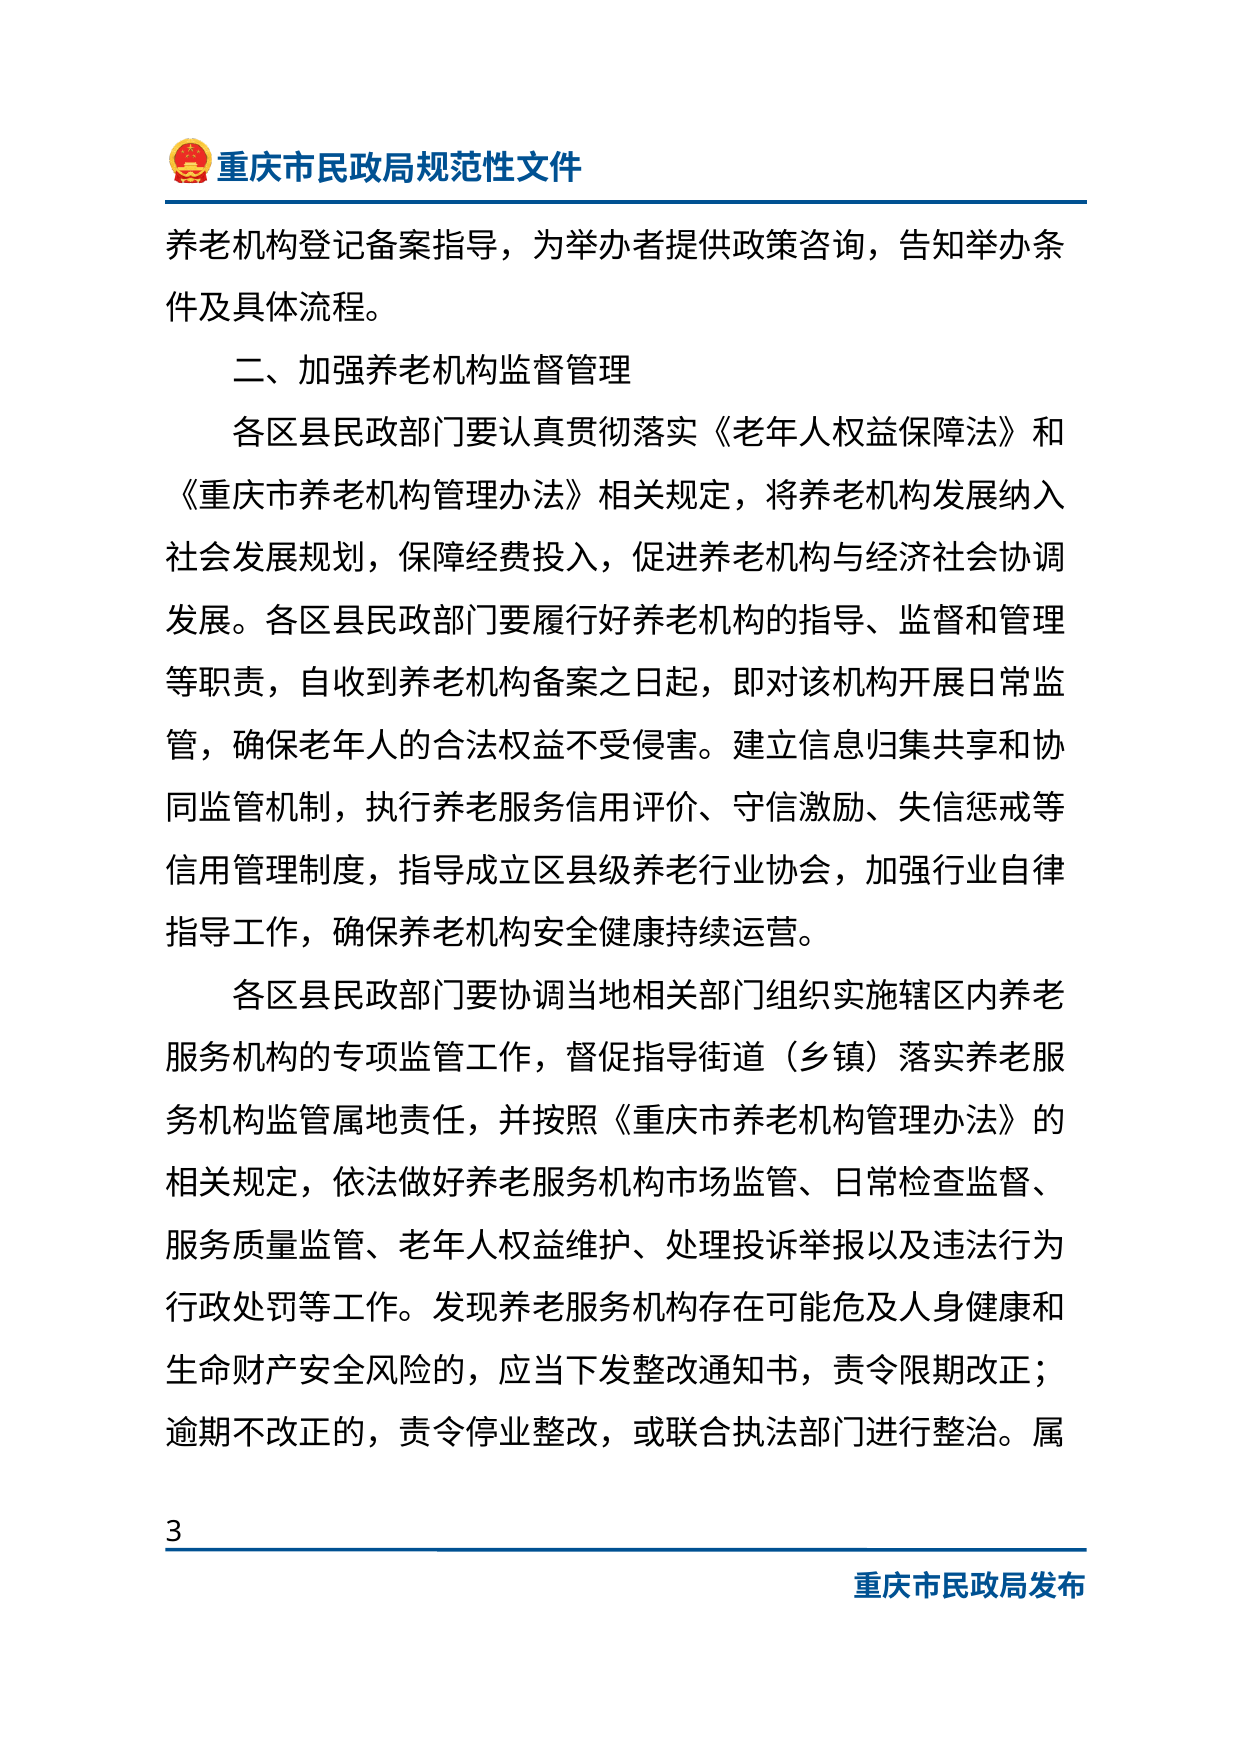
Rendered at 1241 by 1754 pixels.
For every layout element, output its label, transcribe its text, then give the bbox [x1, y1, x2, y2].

text 各区县民政部门要认真贯彻落实《老年人权益保障法》和《重庆市养老机构管理办法》相关规定，将养老机构发展纳入社会发展规划，保障经费投入，促进养老机构与经济社会协调发展。各区县民政部门要履行好养老机构的指导、监督和管理等职责，自收到养老机构备案之日起，即对该机构开展日常监管，确保老年人的合法权益不受侵害。建立信息归集共享和协同监管机制，执行养老服务信用评价、守信激励、失信惩戒等信用管理制度，指导成立区县级养老行业协会，加强行业自律指导工作，确保养老机构安全健康持续运营。 [165, 395, 1087, 957]
text 二、加强养老机构监督管理 [165, 332, 1087, 395]
picture [165, 136, 216, 187]
